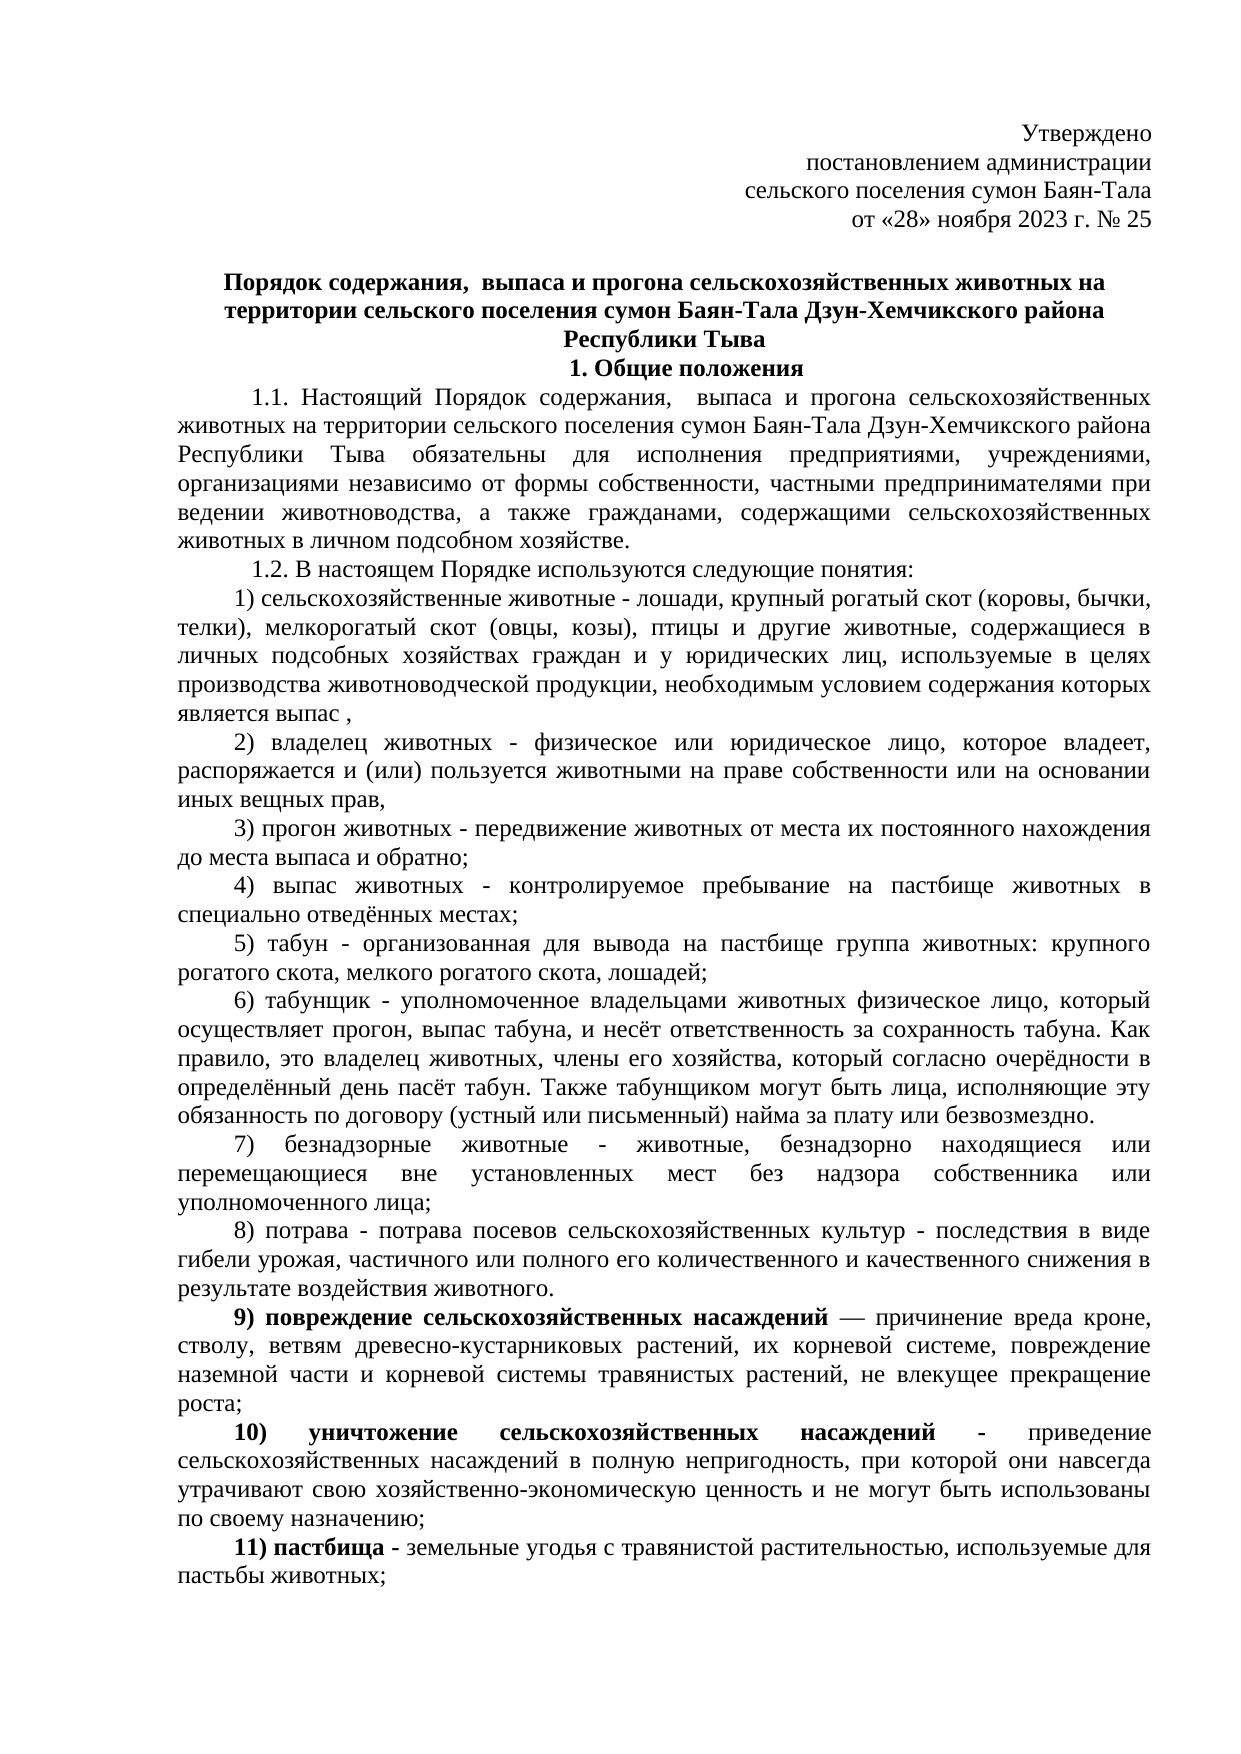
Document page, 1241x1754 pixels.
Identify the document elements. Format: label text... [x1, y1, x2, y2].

text 7) безнадзорные животные - животные, безнадзорно находящиеся или перемещающиеся вне установленных мест без надзора собственника или уполномоченного лица; [177, 1129, 1152, 1215]
text постановлением администрации [177, 147, 1152, 176]
text Утверждено [177, 118, 1152, 147]
text сельского поселения сумон Баян-Тала [177, 176, 1152, 204]
text 1. Общие положения [177, 353, 1152, 382]
text 11) пастбища - земельные угодья с травянистой растительностью, используемые для пастьбы животных; [177, 1532, 1152, 1589]
text 1.2. В настоящем Порядке используются следующие понятия: [177, 554, 1152, 583]
text 8) потрава - потрава посевов сельскохозяйственных культур - последствия в виде гибели урожая, частичного или полного его количественного и качественного снижения в результате воздействия животного. [177, 1215, 1152, 1302]
text от «28» ноября 2023 г. № 25 [177, 204, 1152, 233]
text 4) выпас животных - контролируемое пребывание на пастбище животных в специально отведённых местах; [177, 870, 1152, 928]
text 1) сельскохозяйственные животные - лошади, крупный рогатый скот (коровы, бычки, телки), мелкорогатый скот (овцы, козы), птицы и другие животные, содержащиеся в личных подсобных хозяйствах граждан и у юридических лиц, используемые в целях производства животноводческой продукции, необходимым условием содержания которых является выпас , [177, 583, 1152, 727]
text 5) табун - организованная для вывода на пастбище группа животных: крупного рогатого скота, мелкого рогатого скота, лошадей; [177, 928, 1152, 985]
text 2) владелец животных - физическое или юридическое лицо, которое владеет, распоряжается и (или) пользуется животными на праве собственности или на основании иных вещных прав, [177, 727, 1152, 813]
text 6) табунщик - уполномоченное владельцами животных физическое лицо, который осуществляет прогон, выпас табуна, и несёт ответственность за сохранность табуна. Как правило, это владелец животных, члены его хозяйства, который согласно очерёдности в определённый день пасёт табун. Также табунщиком могут быть лица, исполняющие эту обязанность по договору (устный или письменный) найма за плату или безвозмездно. [177, 985, 1152, 1129]
text Порядок содержания, выпаса и прогона сельскохозяйственных животных на территории сельского поселения сумон Баян-Тала Дзун-Хемчикского района Республики Тыва [177, 267, 1152, 353]
text 3) прогон животных - передвижение животных от места их постоянного нахождения до места выпаса и обратно; [177, 813, 1152, 870]
text 1.1. Настоящий Порядок содержания, выпаса и прогона сельскохозяйственных животных на территории сельского поселения сумон Баян-Тала Дзун-Хемчикского района Республики Тыва обязательны для исполнения предприятиями, учреждениями, организациями независимо от формы собственности, частными предпринимателями при ведении животноводства, а также гражданами, содержащими сельскохозяйственных животных в личном подсобном хозяйстве. [177, 382, 1152, 554]
text 9) повреждение сельскохозяйственных насаждений — причинение вреда кроне, стволу, ветвям древесно-кустарниковых растений, их корневой системе, повреждение наземной части и корневой системы травянистых растений, не влекущее прекращение роста; [177, 1302, 1152, 1417]
text 10) уничтожение сельскохозяйственных насаждений - приведение сельскохозяйственных насаждений в полную непригодность, при которой они навсегда утрачивают свою хозяйственно-экономическую ценность и не могут быть использованы по своему назначению; [177, 1417, 1152, 1532]
